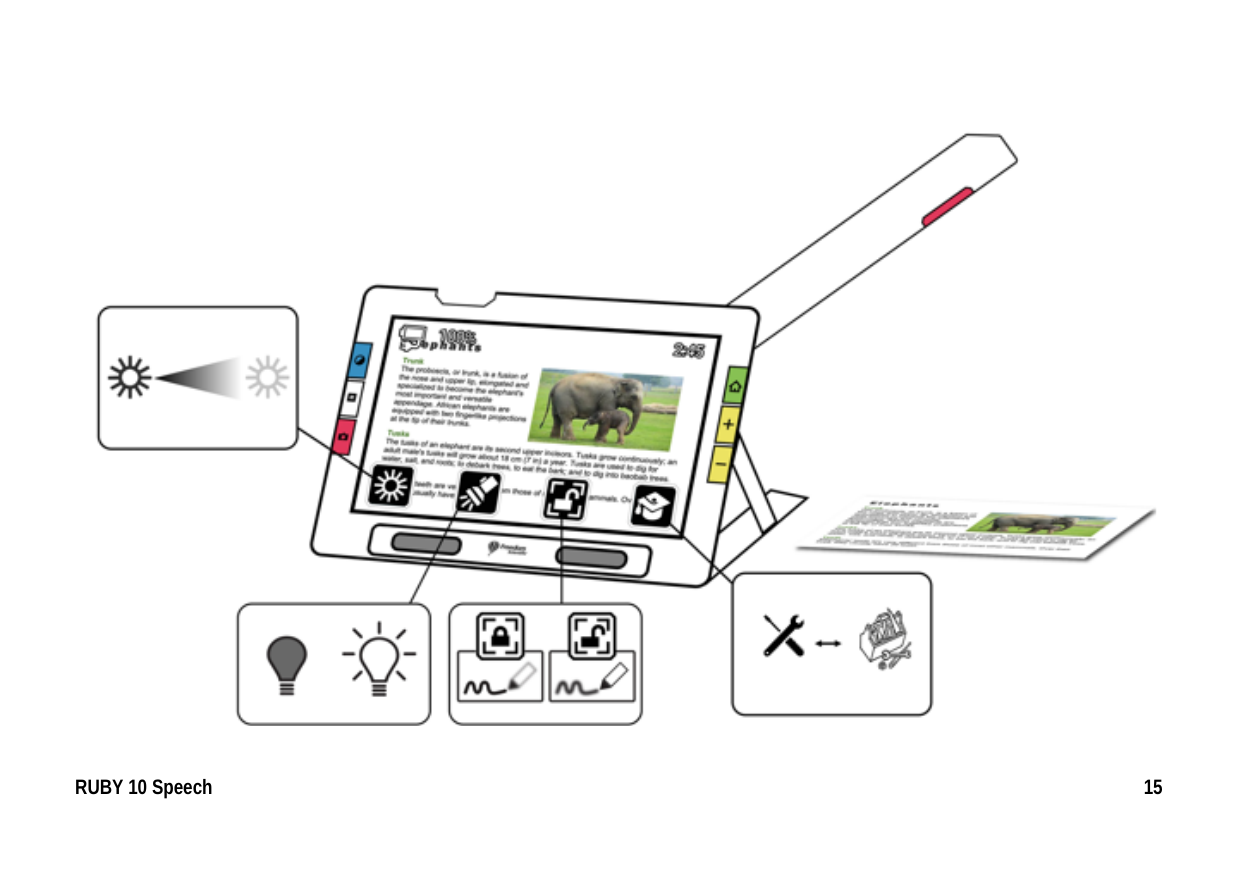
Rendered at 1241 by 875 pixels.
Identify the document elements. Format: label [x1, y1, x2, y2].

picture [81, 86, 1155, 723]
